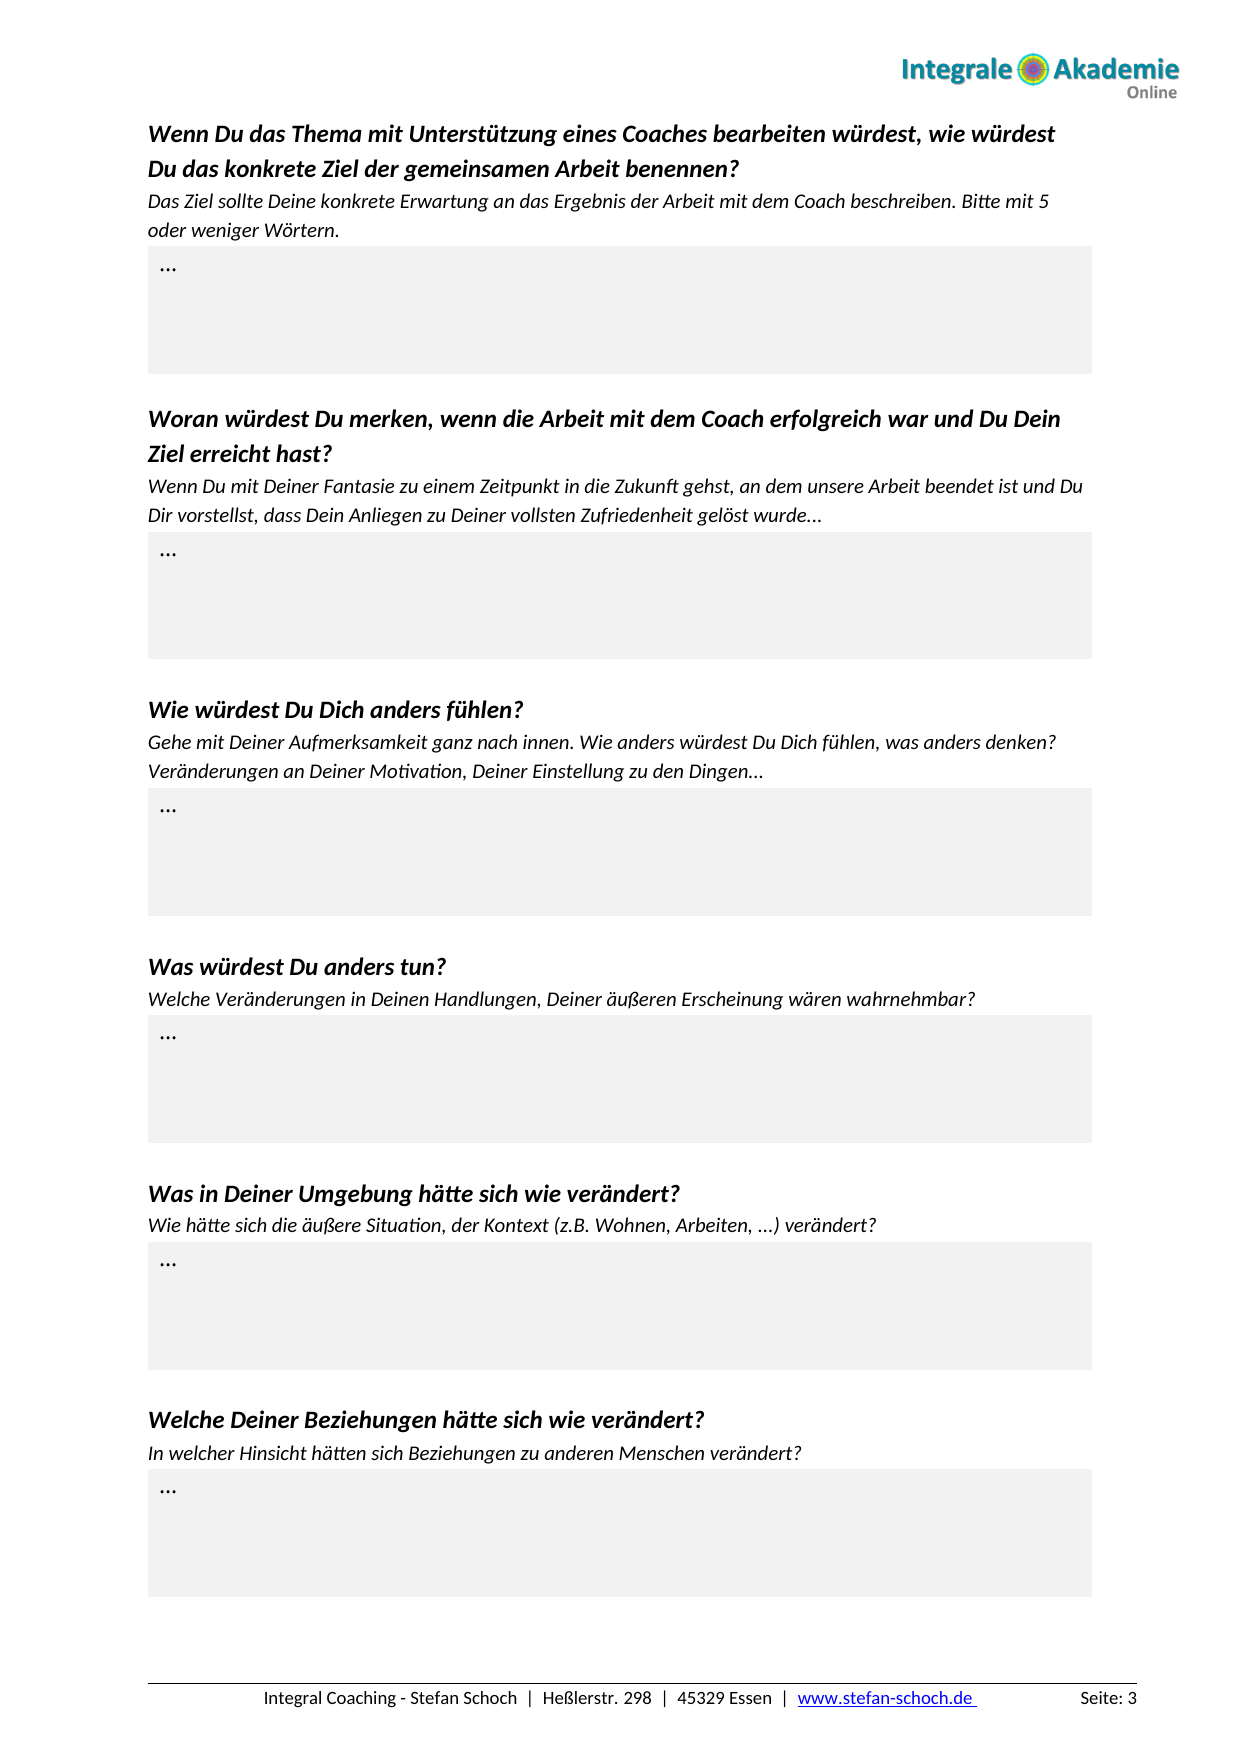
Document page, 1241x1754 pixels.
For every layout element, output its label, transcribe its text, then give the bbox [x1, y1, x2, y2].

text Gehe mit Deiner Aufmerksamkeit ganz nach innen. Wie anders würdest Du Dich fühlen, was anders denken? Veränderungen an Deiner Motivation, Deiner Einstellung zu den Dingen... [148, 729, 1093, 784]
text Wenn Du das Thema mit Unterstützung eines Coaches bearbeiten würdest, wie würdest Du das konkrete Ziel der gemeinsamen Arbeit benennen? [148, 118, 1093, 184]
text Welche Veränderungen in Deinen Handlungen, Deiner äußeren Erscheinung wären wahrnehmbar? [148, 986, 1093, 1011]
table_header … [148, 1242, 1092, 1370]
table_header … [148, 1015, 1092, 1143]
text Wenn Du mit Deiner Fantasie zu einem Zeitpunkt in die Zukunft gehst, an dem unsere Arbeit beendet ist und Du Dir vorstellst, dass Dein Anliegen zu Deiner vollsten Zufriedenheit gelöst wurde... [148, 473, 1093, 528]
table_header … [148, 246, 1092, 374]
text Wie hätte sich die äußere Situation, der Kontext (z.B. Wohnen, Arbeiten, ...) verändert? [148, 1213, 1093, 1238]
table_header … [148, 788, 1092, 916]
table_header … [148, 1469, 1092, 1597]
table_header … [148, 532, 1092, 659]
text Wie würdest Du Dich anders fühlen? [148, 694, 1093, 725]
text In welcher Hinsicht hätten sich Beziehungen zu anderen Menschen verändert? [148, 1440, 1093, 1465]
text Was in Deiner Umgebung hätte sich wie verändert? [148, 1178, 1093, 1208]
text Welche Deiner Beziehungen hätte sich wie verändert? [148, 1405, 1093, 1435]
text Das Ziel sollte Deine konkrete Erwartung an das Ergebnis der Arbeit mit dem Coach beschreiben. Bitte mit 5 oder weniger Wörtern. [148, 188, 1093, 243]
text Was würdest Du anders tun? [148, 951, 1093, 981]
text Woran würdest Du merken, wenn die Arbeit mit dem Coach erfolgreich war und Du Dein Ziel erreicht hast? [148, 403, 1093, 469]
picture [882, 40, 1200, 114]
